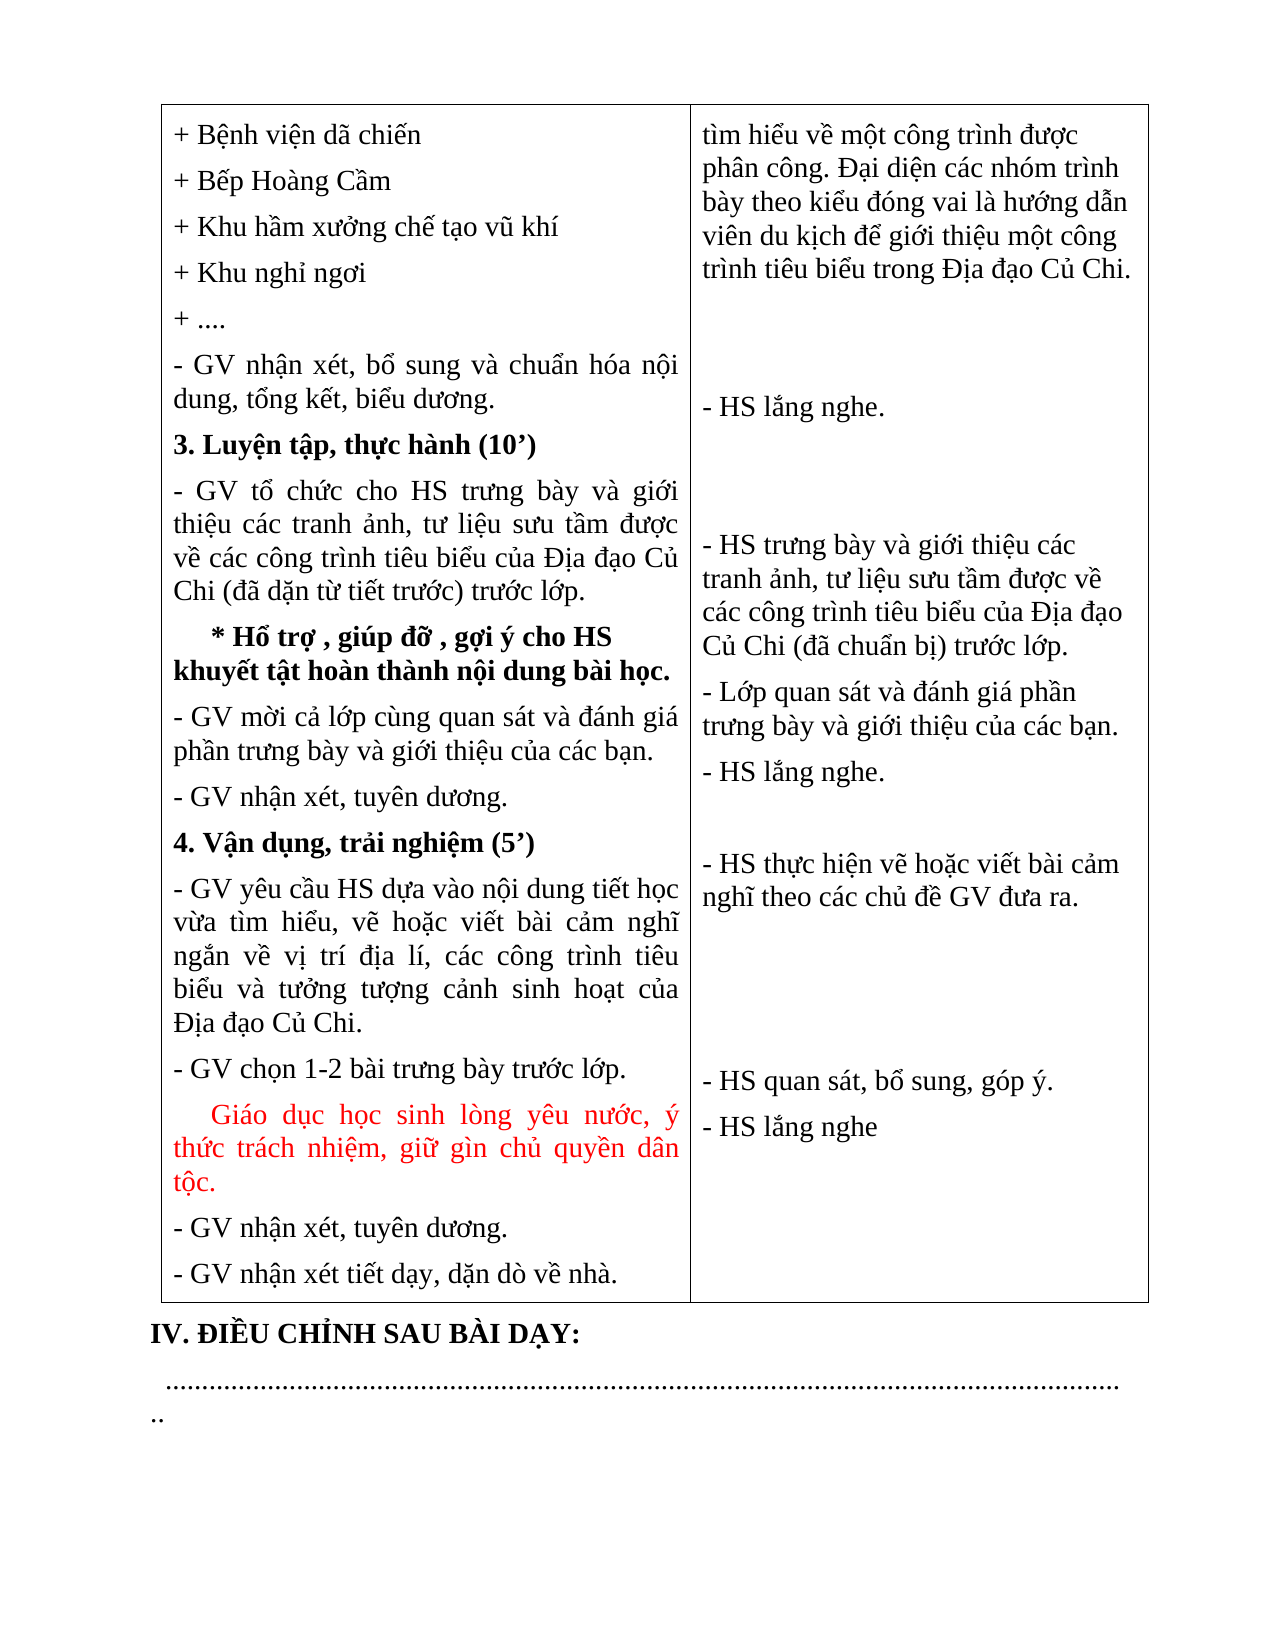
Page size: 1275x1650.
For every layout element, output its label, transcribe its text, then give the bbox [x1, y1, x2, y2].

text IV. ĐIỀU CHỈNH SAU BÀI DẠY: [150, 1316, 1125, 1349]
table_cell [162, 105, 690, 1302]
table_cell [691, 105, 1148, 1302]
text ..................................................................................................................................... [150, 1362, 1125, 1429]
